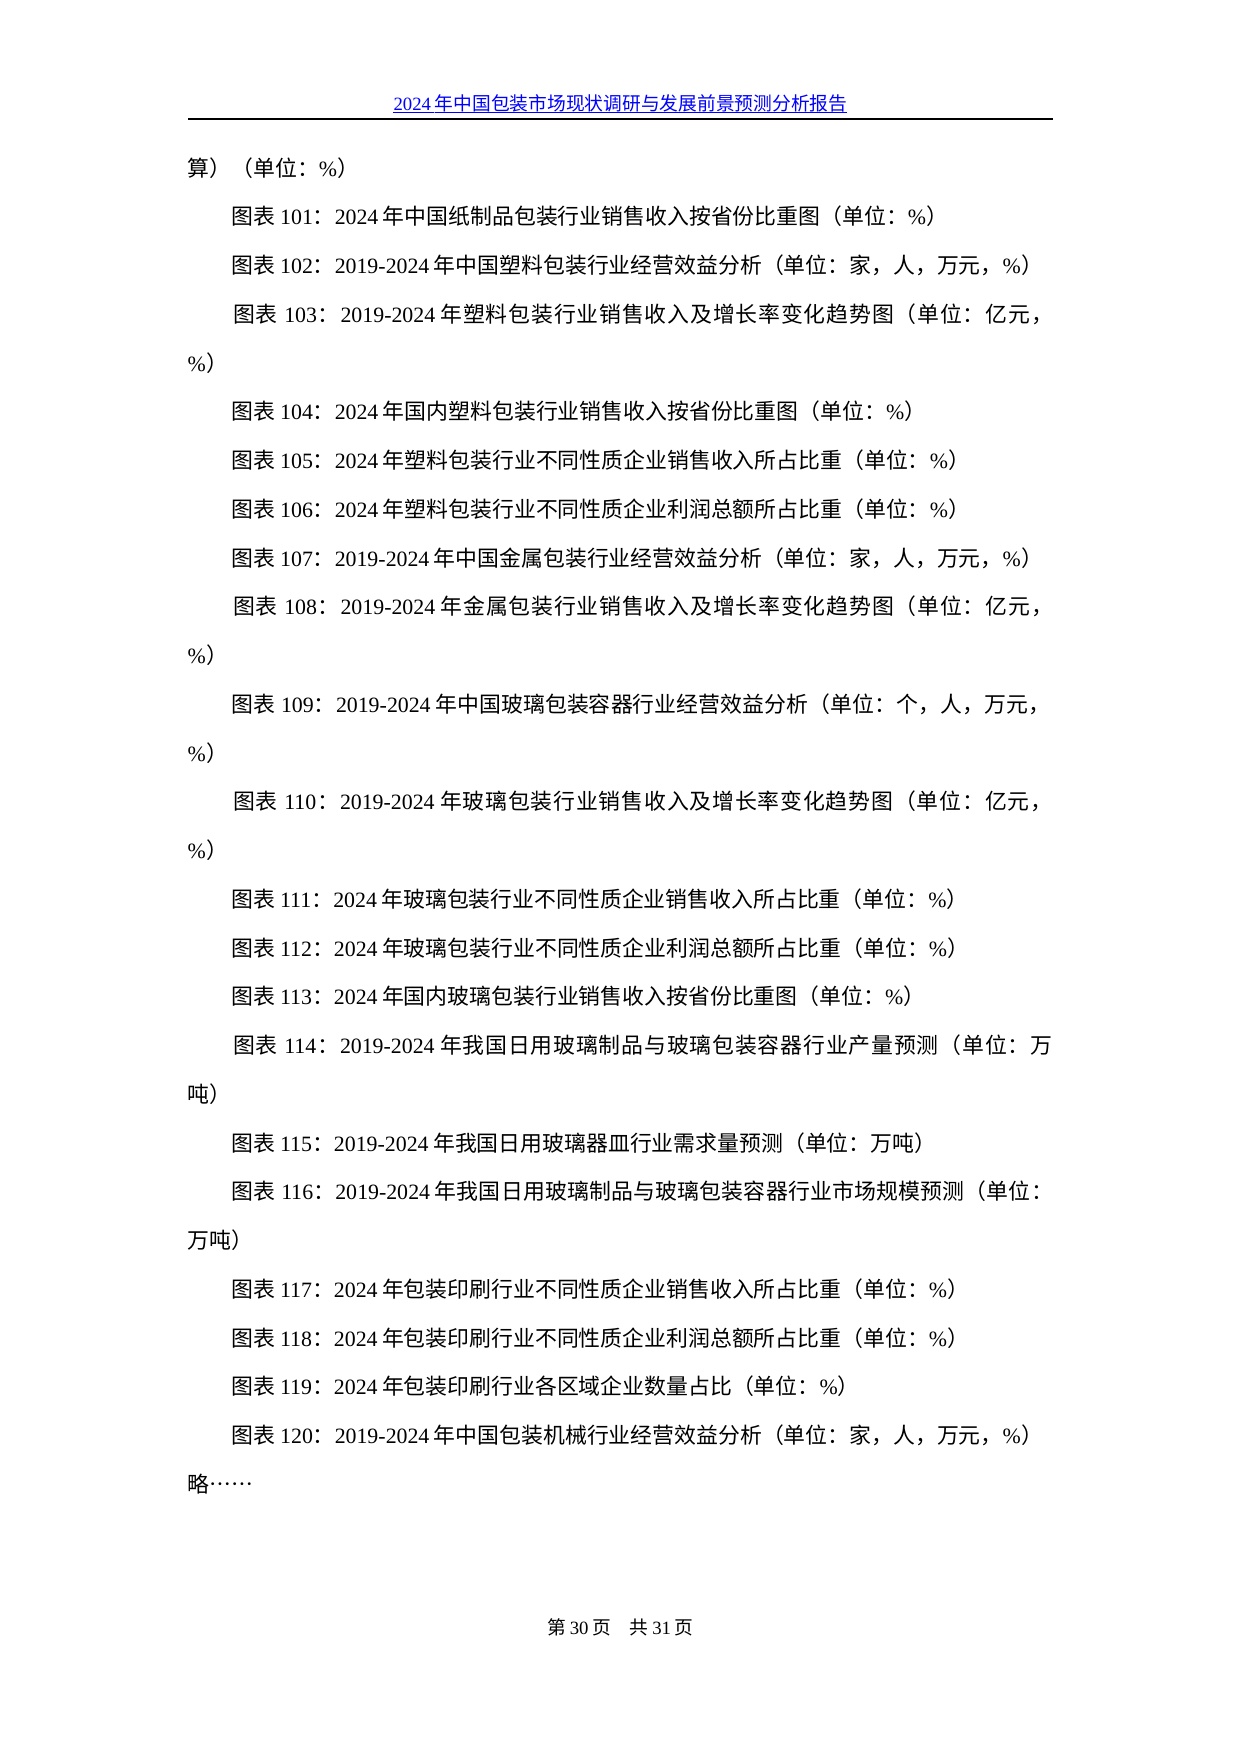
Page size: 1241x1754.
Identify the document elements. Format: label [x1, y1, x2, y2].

text [187, 150, 1053, 1499]
